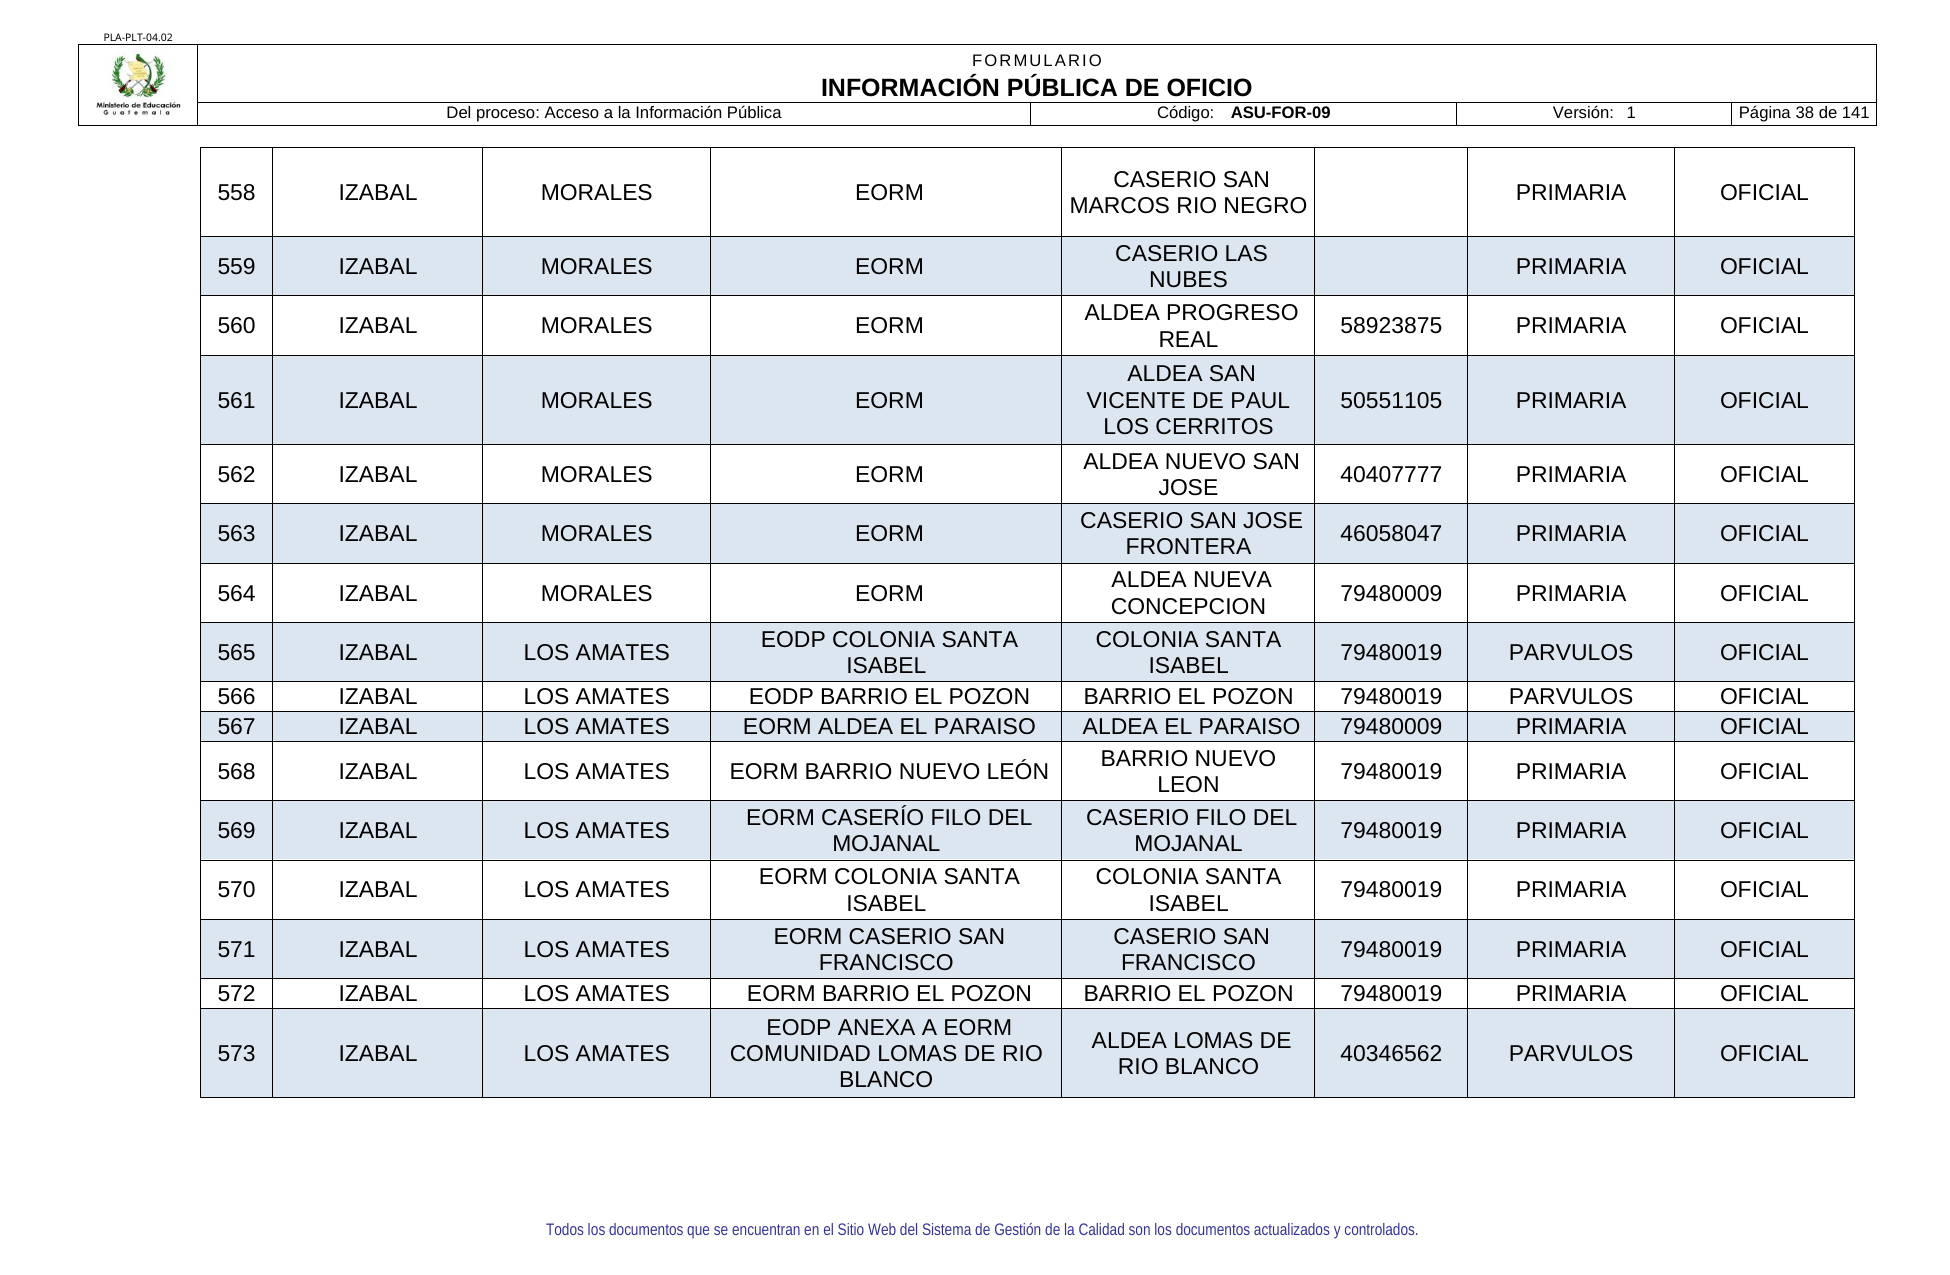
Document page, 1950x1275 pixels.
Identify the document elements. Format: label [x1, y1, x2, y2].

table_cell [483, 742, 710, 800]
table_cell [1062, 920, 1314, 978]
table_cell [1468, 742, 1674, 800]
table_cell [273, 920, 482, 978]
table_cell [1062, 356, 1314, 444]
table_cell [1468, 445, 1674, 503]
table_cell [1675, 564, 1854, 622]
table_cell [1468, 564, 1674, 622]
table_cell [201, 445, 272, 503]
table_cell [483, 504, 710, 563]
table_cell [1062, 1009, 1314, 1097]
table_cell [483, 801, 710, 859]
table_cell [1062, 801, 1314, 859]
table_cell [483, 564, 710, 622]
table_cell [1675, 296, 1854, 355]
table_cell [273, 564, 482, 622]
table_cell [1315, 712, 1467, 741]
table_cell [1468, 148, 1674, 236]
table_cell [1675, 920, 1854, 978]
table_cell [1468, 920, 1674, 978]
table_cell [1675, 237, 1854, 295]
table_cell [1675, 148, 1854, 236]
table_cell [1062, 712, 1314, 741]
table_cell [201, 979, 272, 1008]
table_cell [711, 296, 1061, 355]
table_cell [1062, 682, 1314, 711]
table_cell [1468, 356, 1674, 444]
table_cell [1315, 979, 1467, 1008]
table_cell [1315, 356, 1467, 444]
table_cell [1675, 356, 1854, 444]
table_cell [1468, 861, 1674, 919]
picture [95, 51, 181, 117]
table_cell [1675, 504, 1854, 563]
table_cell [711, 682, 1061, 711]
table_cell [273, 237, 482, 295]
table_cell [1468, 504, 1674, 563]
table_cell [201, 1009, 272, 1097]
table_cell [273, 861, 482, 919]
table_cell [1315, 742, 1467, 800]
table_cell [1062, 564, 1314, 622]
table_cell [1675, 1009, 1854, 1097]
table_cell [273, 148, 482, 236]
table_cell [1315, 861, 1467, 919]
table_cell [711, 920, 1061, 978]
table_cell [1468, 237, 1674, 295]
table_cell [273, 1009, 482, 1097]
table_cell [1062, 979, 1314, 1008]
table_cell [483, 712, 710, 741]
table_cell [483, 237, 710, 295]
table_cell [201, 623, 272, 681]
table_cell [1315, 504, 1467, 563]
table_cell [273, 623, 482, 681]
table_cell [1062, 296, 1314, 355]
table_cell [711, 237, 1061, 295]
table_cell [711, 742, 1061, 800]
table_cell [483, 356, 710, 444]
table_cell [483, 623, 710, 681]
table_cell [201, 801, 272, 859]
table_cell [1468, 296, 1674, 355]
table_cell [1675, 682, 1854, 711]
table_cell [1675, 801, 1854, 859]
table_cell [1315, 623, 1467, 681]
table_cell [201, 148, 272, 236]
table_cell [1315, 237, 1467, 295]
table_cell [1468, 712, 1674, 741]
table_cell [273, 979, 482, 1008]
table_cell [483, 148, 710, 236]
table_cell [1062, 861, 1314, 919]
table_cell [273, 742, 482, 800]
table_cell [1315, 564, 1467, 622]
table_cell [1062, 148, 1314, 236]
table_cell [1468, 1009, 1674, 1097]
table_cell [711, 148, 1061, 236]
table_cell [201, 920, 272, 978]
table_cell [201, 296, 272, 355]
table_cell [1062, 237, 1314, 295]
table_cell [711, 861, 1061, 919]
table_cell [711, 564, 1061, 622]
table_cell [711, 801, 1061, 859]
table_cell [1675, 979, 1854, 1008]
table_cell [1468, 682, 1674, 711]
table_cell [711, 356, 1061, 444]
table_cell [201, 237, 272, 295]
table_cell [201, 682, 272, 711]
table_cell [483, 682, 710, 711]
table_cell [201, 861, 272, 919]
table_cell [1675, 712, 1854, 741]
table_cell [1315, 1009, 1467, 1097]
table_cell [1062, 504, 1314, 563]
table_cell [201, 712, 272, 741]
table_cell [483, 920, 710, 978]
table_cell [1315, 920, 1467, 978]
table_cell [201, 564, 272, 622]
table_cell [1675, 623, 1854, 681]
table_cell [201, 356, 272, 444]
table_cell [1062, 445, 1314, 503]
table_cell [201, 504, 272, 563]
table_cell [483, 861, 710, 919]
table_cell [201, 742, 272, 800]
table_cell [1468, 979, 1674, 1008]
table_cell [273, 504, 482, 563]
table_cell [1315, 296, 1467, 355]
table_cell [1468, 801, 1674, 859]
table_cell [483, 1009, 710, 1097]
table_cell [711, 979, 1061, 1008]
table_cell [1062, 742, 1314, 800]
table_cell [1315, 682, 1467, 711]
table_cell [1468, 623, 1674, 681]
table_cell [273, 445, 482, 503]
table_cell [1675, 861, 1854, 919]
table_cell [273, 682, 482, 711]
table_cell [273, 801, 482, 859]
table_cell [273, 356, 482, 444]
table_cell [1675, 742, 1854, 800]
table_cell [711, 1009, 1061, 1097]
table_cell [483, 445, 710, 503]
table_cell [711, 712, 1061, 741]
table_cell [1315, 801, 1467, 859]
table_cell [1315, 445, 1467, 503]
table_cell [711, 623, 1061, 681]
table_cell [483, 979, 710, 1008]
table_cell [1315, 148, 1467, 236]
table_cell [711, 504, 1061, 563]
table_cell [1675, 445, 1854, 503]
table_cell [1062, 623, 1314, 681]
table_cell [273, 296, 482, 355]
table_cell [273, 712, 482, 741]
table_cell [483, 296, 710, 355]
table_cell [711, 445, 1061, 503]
